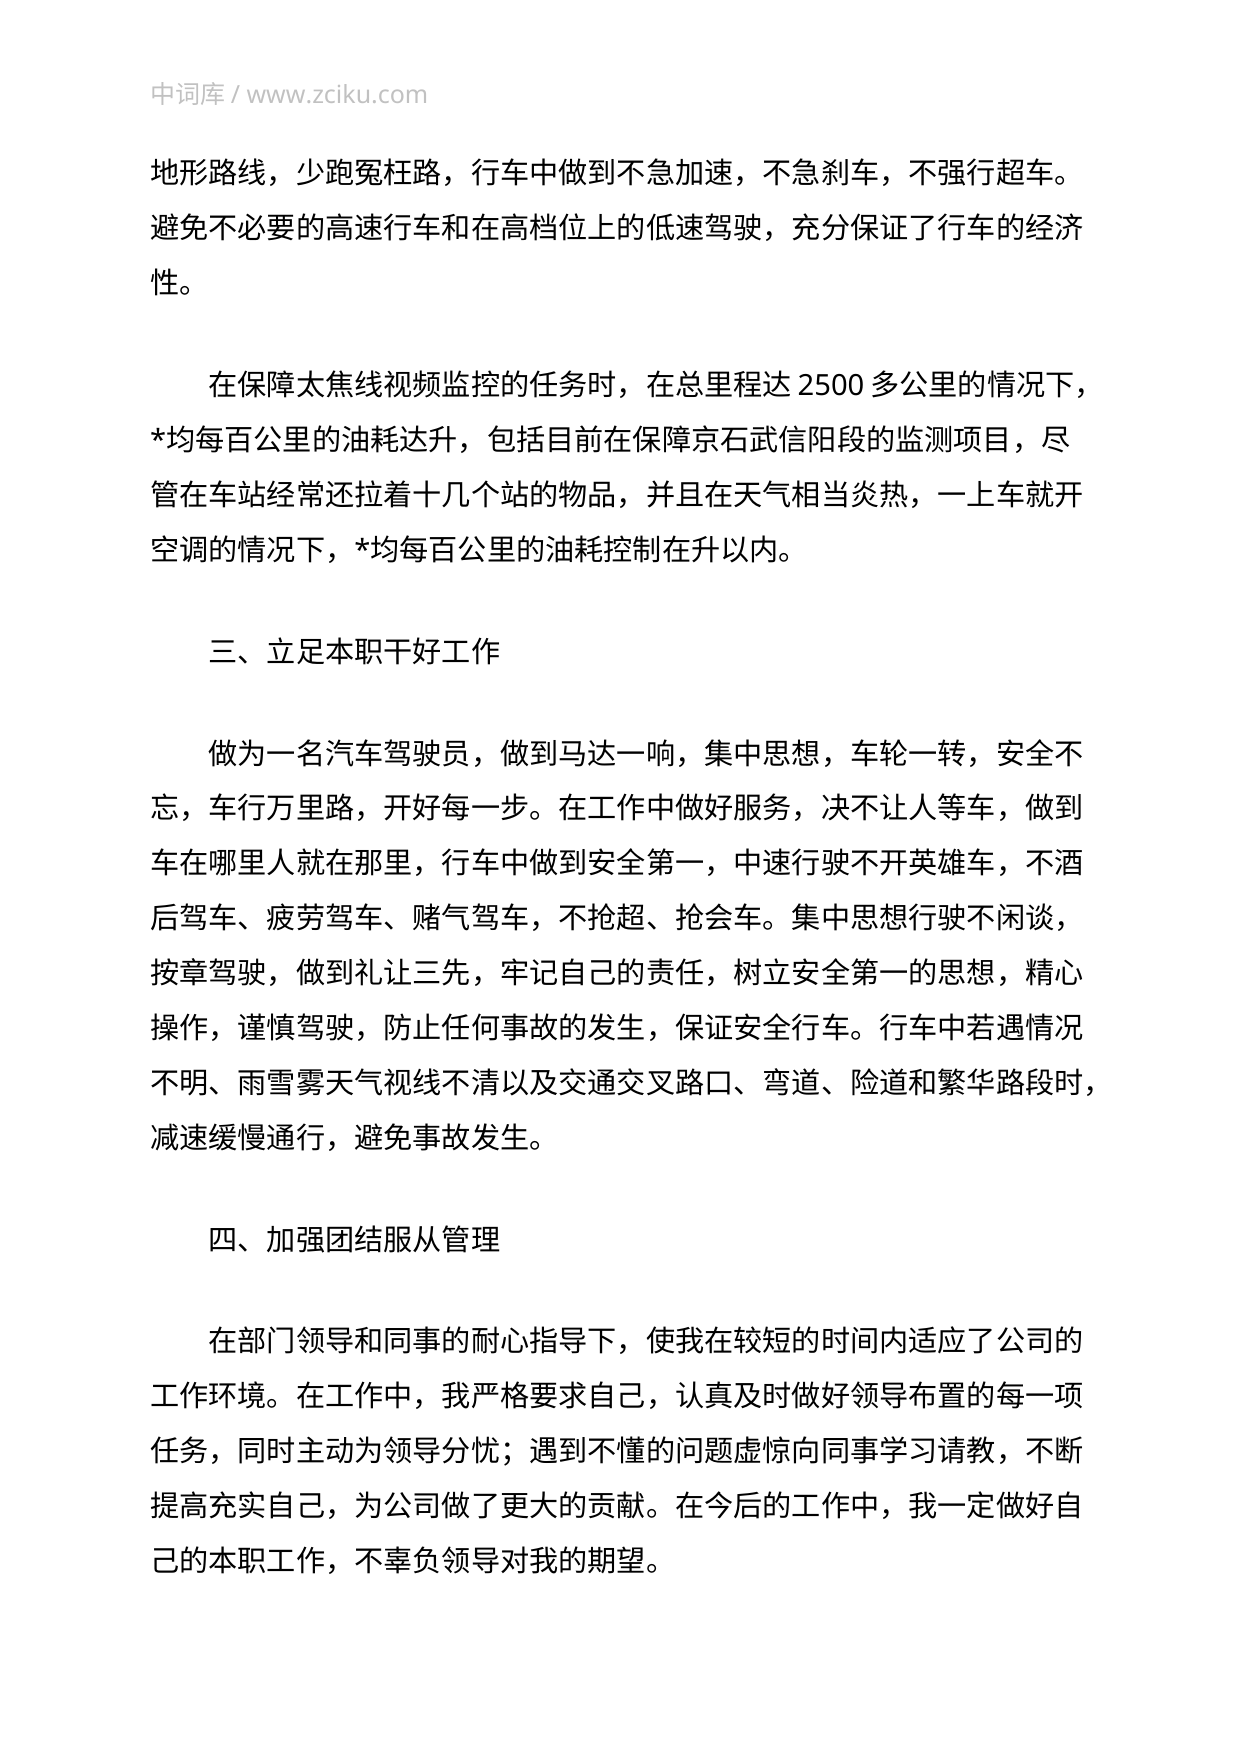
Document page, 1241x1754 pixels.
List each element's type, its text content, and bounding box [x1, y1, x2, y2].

text 做为一名汽车驾驶员，做到马达一响，集中思想，车轮一转，安全不忘，车行万里路，开好每一步。在工作中做好服务，决不让人等车，做到车在哪里人就在那里，行车中做到安全第一，中速行驶不开英雄车，不酒后驾车、疲劳驾车、赌气驾车，不抢超、抢会车。集中思想行驶不闲谈，按章驾驶，做到礼让三先，牢记自己的责任，树立安全第一的思想，精心操作，谨慎驾驶，防止任何事故的发生，保证安全行车。行车中若遇情况不明、雨雪雾天气视线不清以及交通交叉路口、弯道、险道和繁华路段时，减速缓慢通行，避免事故发生。 [150, 730, 1090, 1157]
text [150, 150, 1090, 302]
text 三、立足本职干好工作 [150, 628, 1090, 671]
text 在部门领导和同事的耐心指导下，使我在较短的时间内适应了公司的工作环境。在工作中，我严格要求自己，认真及时做好领导布置的每一项任务，同时主动为领导分忧；遇到不懂的问题虚惊向同事学习请教，不断提高充实自己，为公司做了更大的贡献。在今后的工作中，我一定做好自己的本职工作，不辜负领导对我的期望。 [150, 1318, 1090, 1580]
text 在保障太焦线视频监控的任务时，在总里程达2500多公里的情况下，*均每百公里的油耗达升，包括目前在保障京石武信阳段的监测项目，尽管在车站经常还拉着十几个站的物品，并且在天气相当炎热，一上车就开空调的情况下，*均每百公里的油耗控制在升以内。 [150, 362, 1090, 569]
text 四、加强团结服从管理 [150, 1216, 1090, 1258]
